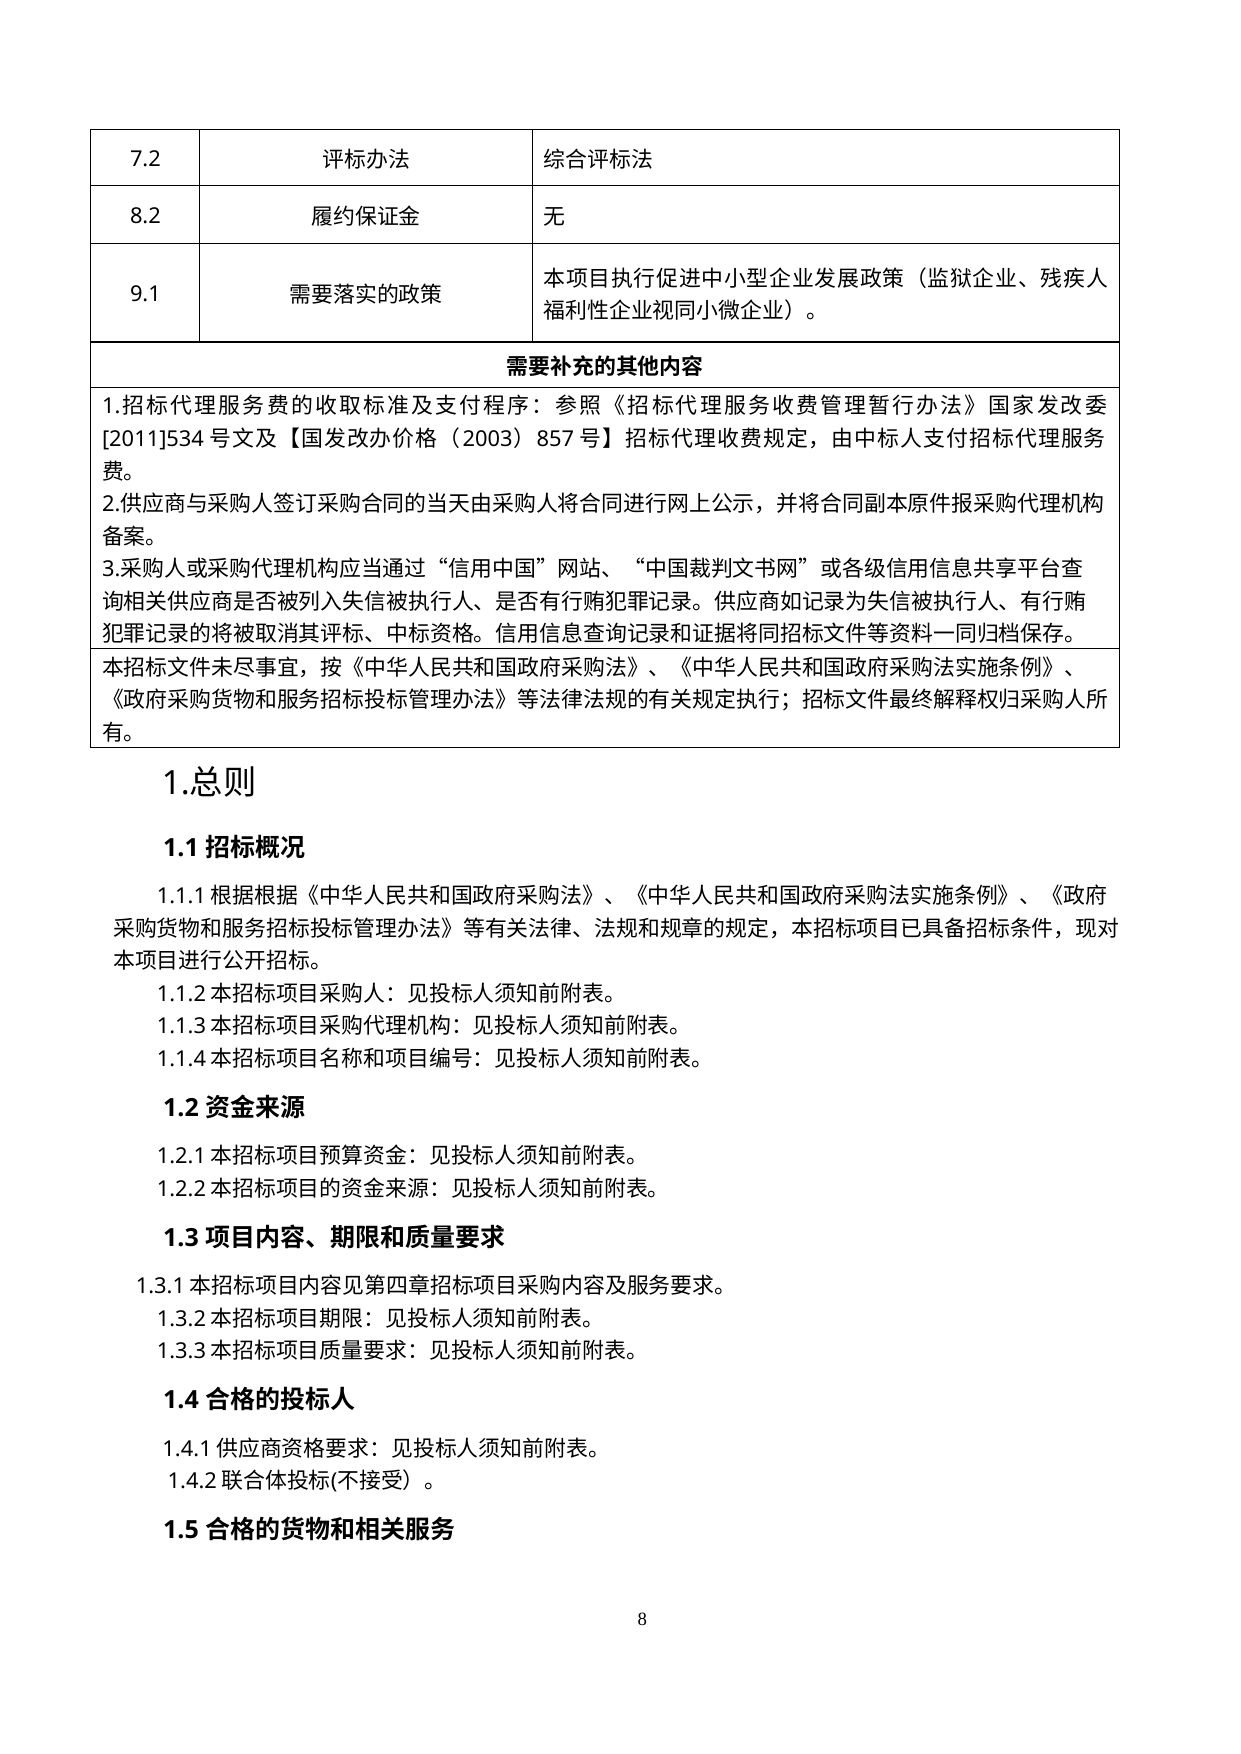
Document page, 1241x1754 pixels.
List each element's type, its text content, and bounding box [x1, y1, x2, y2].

text 1.3.1本招标项目内容见第四章招标项目采购内容及服务要求。 [113, 1268, 1127, 1300]
subtitle 1.总则 [162, 748, 1127, 813]
text 1.1 招标概况 [113, 813, 1127, 878]
text 1.5 合格的货物和相关服务 [113, 1495, 1127, 1560]
table_cell 需要补充的其他内容 [91, 343, 1119, 387]
text 1.4.1供应商资格要求：见投标人须知前附表。 [113, 1430, 1127, 1463]
table_cell 1.招标代理服务费的收取标准及支付程序：参照《招标代理服务收费管理暂行办法》国家发改委[2011]534号文及【国发改办价格（2003）857号】招标代理收费规定，由中标人支付招标代理服务费。 2.供应商与采购人签订采购合同的当天由采购人将合同进行网上公示，并将合同副本原件报采购代理机构备案。 3.采购人或采购代理机构应当通过“信用中国”网站、“中国裁判文书网”或各级信用信息共享平台查 询相关供应商是否被列入失信被执行人、是否有行贿犯罪记录。供应商如记录为失信被执行人、有行贿 犯罪记录的将被取消其评标、中标资格。信用信息查询记录和证据将同招标文件等资料一同归档保存。 [91, 388, 1119, 648]
table_cell 无 [533, 186, 1119, 243]
text 1.1.3本招标项目采购代理机构：见投标人须知前附表。 [113, 1008, 1127, 1040]
text 1.3.3本招标项目质量要求：见投标人须知前附表。 [113, 1333, 1127, 1365]
table_cell 9.1 [91, 244, 199, 341]
table_cell 8.2 [91, 186, 199, 243]
table_cell 评标办法 [200, 130, 532, 185]
text 1.3 项目内容、期限和质量要求 [113, 1203, 1127, 1268]
text 1.2 资金来源 [113, 1073, 1127, 1138]
table_cell 本招标文件未尽事宜，按《中华人民共和国政府采购法》、《中华人民共和国政府采购法实施条例》、 《政府采购货物和服务招标投标管理办法》等法律法规的有关规定执行；招标文件最终解释权归采购人所有。 [91, 649, 1119, 747]
table_cell 综合评标法 [533, 130, 1119, 185]
text 1.4.2联合体投标(不接受）。 [113, 1463, 1127, 1495]
table_cell 需要落实的政策 [200, 244, 532, 341]
text 1.3.2本招标项目期限：见投标人须知前附表。 [113, 1300, 1127, 1333]
text 1.4 合格的投标人 [113, 1365, 1127, 1430]
text 1.1.4本招标项目名称和项目编号：见投标人须知前附表。 [113, 1040, 1127, 1073]
text 1.1.2本招标项目采购人：见投标人须知前附表。 [113, 975, 1127, 1008]
text 1.2.2本招标项目的资金来源：见投标人须知前附表。 [113, 1170, 1127, 1203]
text 1.1.1根据根据《中华人民共和国政府采购法》、《中华人民共和国政府采购法实施条例》、《政府采购货物和服务招标投标管理办法》等有关法律、法规和规章的规定，本招标项目已具备招标条件，现对本项目进行公开招标。 [113, 878, 1127, 975]
text 1.2.1本招标项目预算资金：见投标人须知前附表。 [113, 1138, 1127, 1170]
table_cell 7.2 [91, 130, 199, 185]
table_cell 本项目执行促进中小型企业发展政策（监狱企业、残疾人福利性企业视同小微企业）。 [533, 244, 1119, 341]
table_cell 履约保证金 [200, 186, 532, 243]
